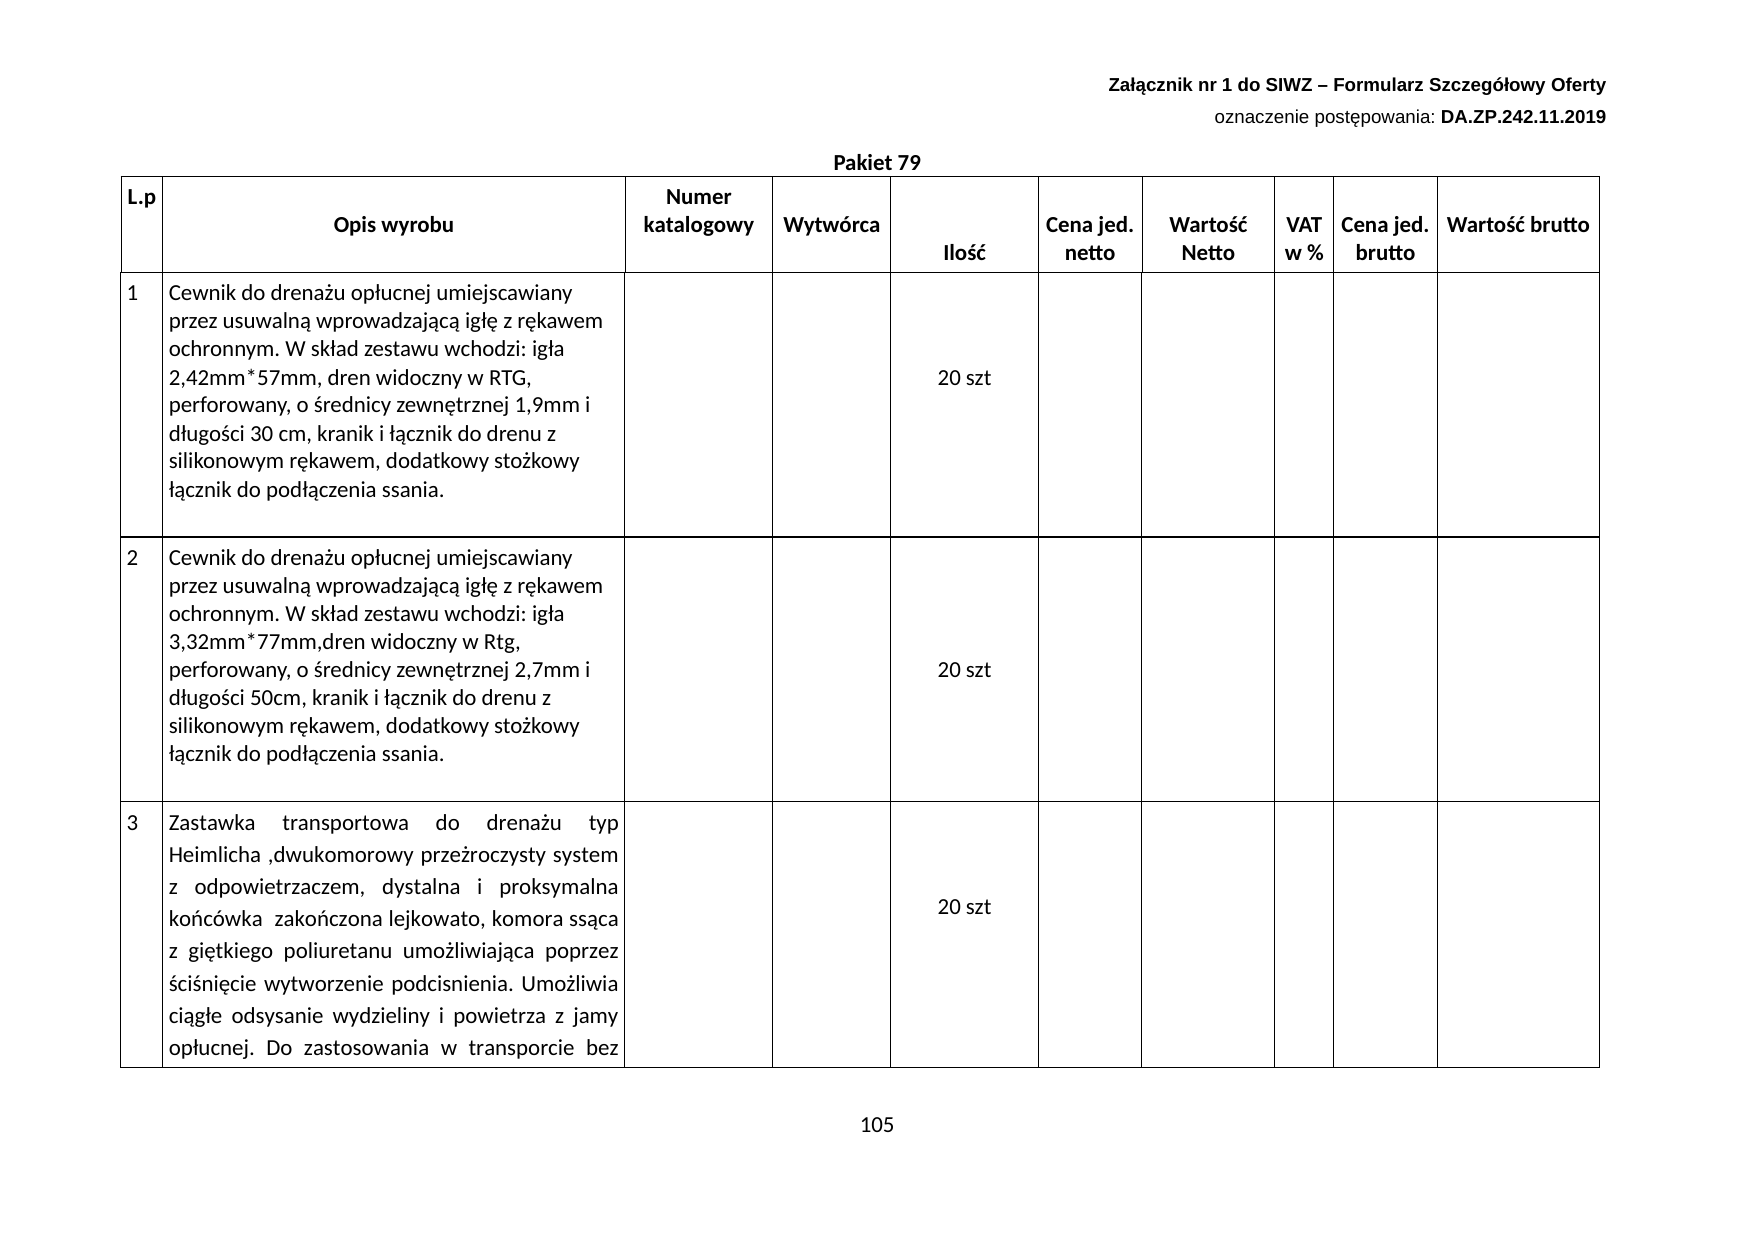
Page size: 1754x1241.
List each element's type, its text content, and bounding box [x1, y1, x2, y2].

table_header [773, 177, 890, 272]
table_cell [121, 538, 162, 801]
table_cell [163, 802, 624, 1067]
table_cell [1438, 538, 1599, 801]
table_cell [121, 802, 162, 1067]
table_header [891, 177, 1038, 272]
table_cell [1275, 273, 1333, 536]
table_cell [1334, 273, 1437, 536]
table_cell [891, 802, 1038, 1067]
text Pakiet 79 [148, 148, 1606, 176]
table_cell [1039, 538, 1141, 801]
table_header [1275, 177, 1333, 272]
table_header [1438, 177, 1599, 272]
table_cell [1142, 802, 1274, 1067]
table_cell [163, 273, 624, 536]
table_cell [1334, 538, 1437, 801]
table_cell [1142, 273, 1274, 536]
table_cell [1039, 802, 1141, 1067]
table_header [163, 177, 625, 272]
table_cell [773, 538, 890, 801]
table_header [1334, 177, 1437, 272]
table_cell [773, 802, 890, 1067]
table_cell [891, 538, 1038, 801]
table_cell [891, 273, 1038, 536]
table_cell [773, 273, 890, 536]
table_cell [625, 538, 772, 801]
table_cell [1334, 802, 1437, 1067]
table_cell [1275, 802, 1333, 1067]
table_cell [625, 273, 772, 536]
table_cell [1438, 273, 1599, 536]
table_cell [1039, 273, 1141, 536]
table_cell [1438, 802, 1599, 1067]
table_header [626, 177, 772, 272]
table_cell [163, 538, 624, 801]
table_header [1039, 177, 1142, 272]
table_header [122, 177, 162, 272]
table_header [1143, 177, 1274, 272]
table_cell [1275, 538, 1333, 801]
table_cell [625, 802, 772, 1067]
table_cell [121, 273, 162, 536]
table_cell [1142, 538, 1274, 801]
